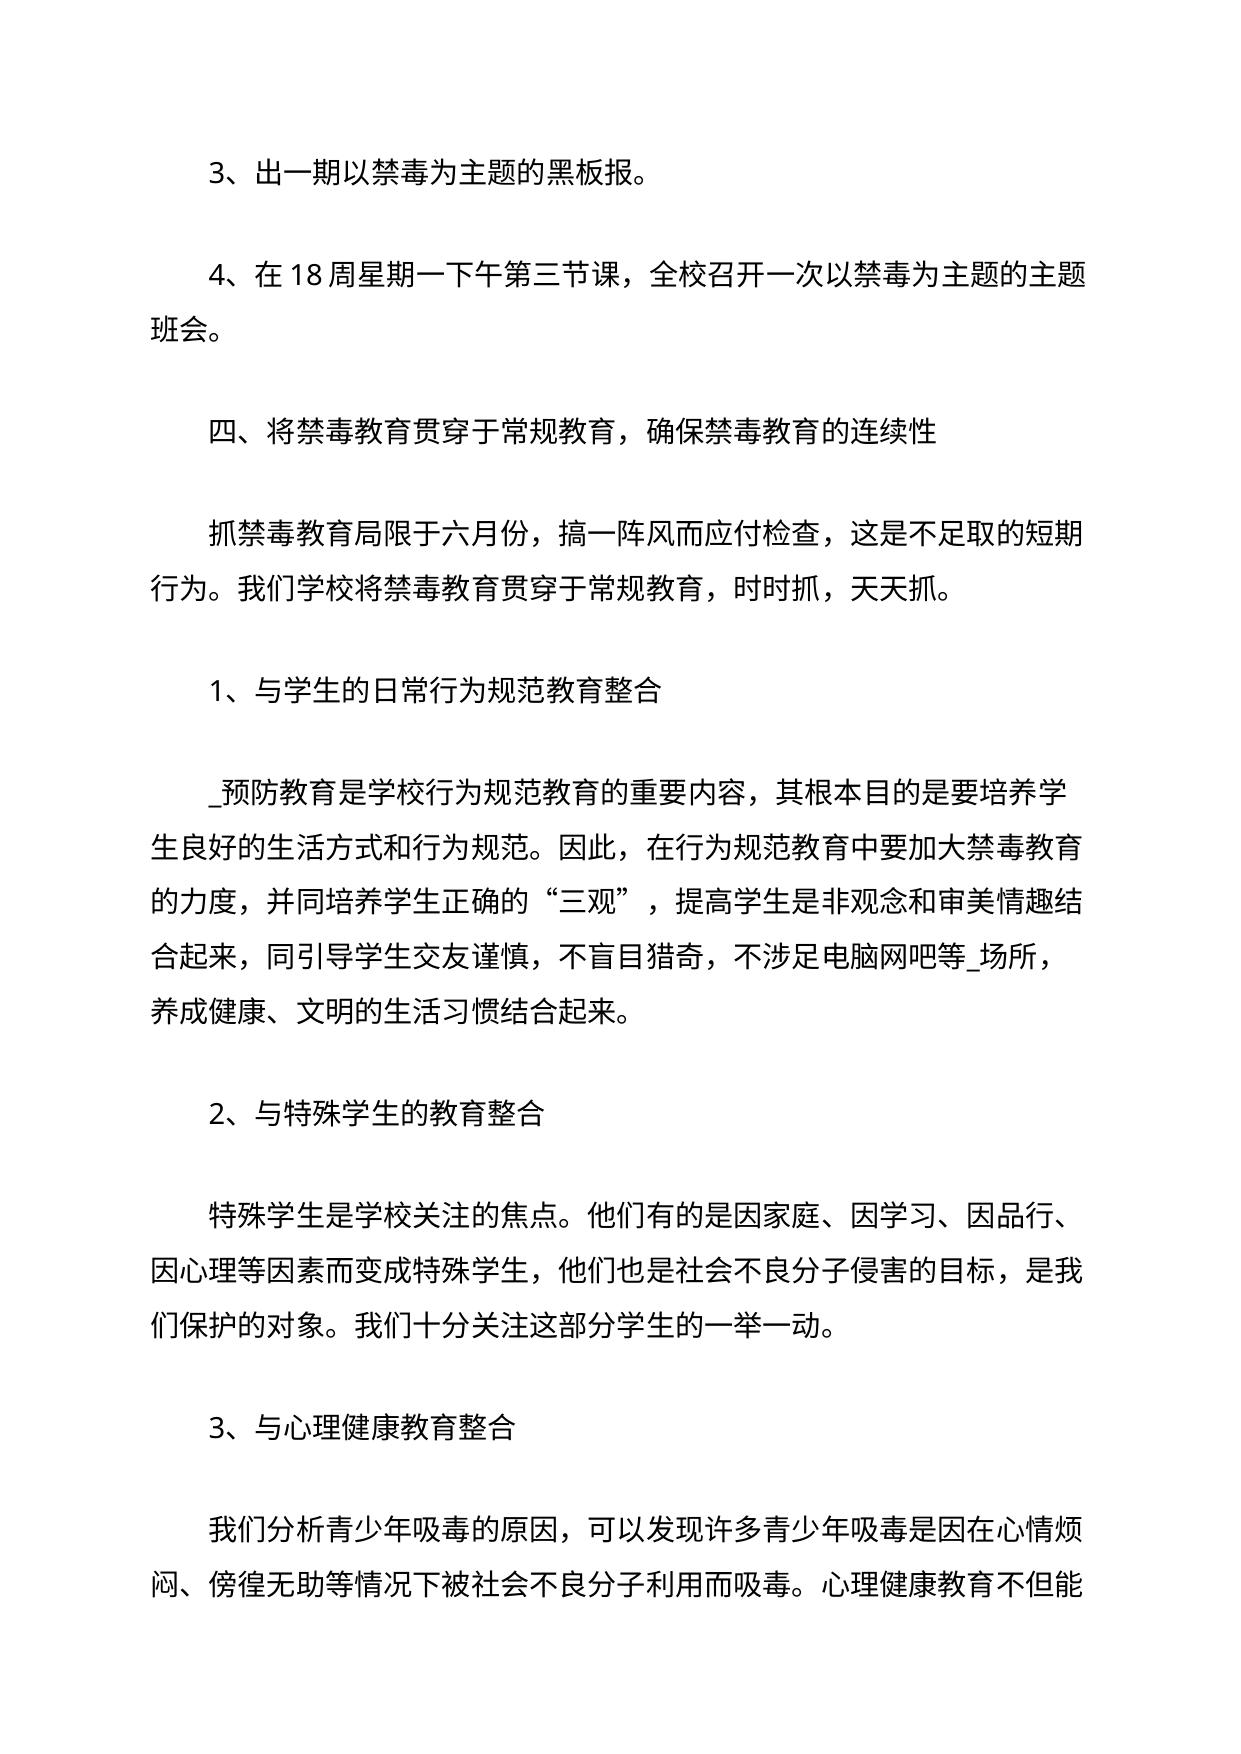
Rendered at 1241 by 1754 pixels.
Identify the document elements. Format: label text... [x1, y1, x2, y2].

text 2、与特殊学生的教育整合 [150, 1091, 1090, 1133]
text 抓禁毒教育局限于六月份，搞一阵风而应付检查，这是不足取的短期行为。我们学校将禁毒教育贯穿于常规教育，时时抓，天天抓。 [150, 511, 1090, 608]
text _预防教育是学校行为规范教育的重要内容，其根本目的是要培养学生良好的生活方式和行为规范。因此，在行为规范教育中要加大禁毒教育的力度，并同培养学生正确的“三观”，提高学生是非观念和审美情趣结合起来，同引导学生交友谨慎，不盲目猎奇，不涉足电脑网吧等_场所，养成健康、文明的生活习惯结合起来。 [150, 769, 1090, 1031]
text 1、与学生的日常行为规范教育整合 [150, 667, 1090, 709]
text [150, 1506, 1090, 1603]
text 3、与心理健康教育整合 [150, 1404, 1090, 1447]
text 3、出一期以禁毒为主题的黑板报。 [150, 150, 1090, 192]
text 特殊学生是学校关注的焦点。他们有的是因家庭、因学习、因品行、因心理等因素而变成特殊学生，他们也是社会不良分子侵害的目标，是我们保护的对象。我们十分关注这部分学生的一举一动。 [150, 1193, 1090, 1345]
text 四、将禁毒教育贯穿于常规教育，确保禁毒教育的连续性 [150, 409, 1090, 451]
text 4、在18周星期一下午第三节课，全校召开一次以禁毒为主题的主题班会。 [150, 252, 1090, 349]
